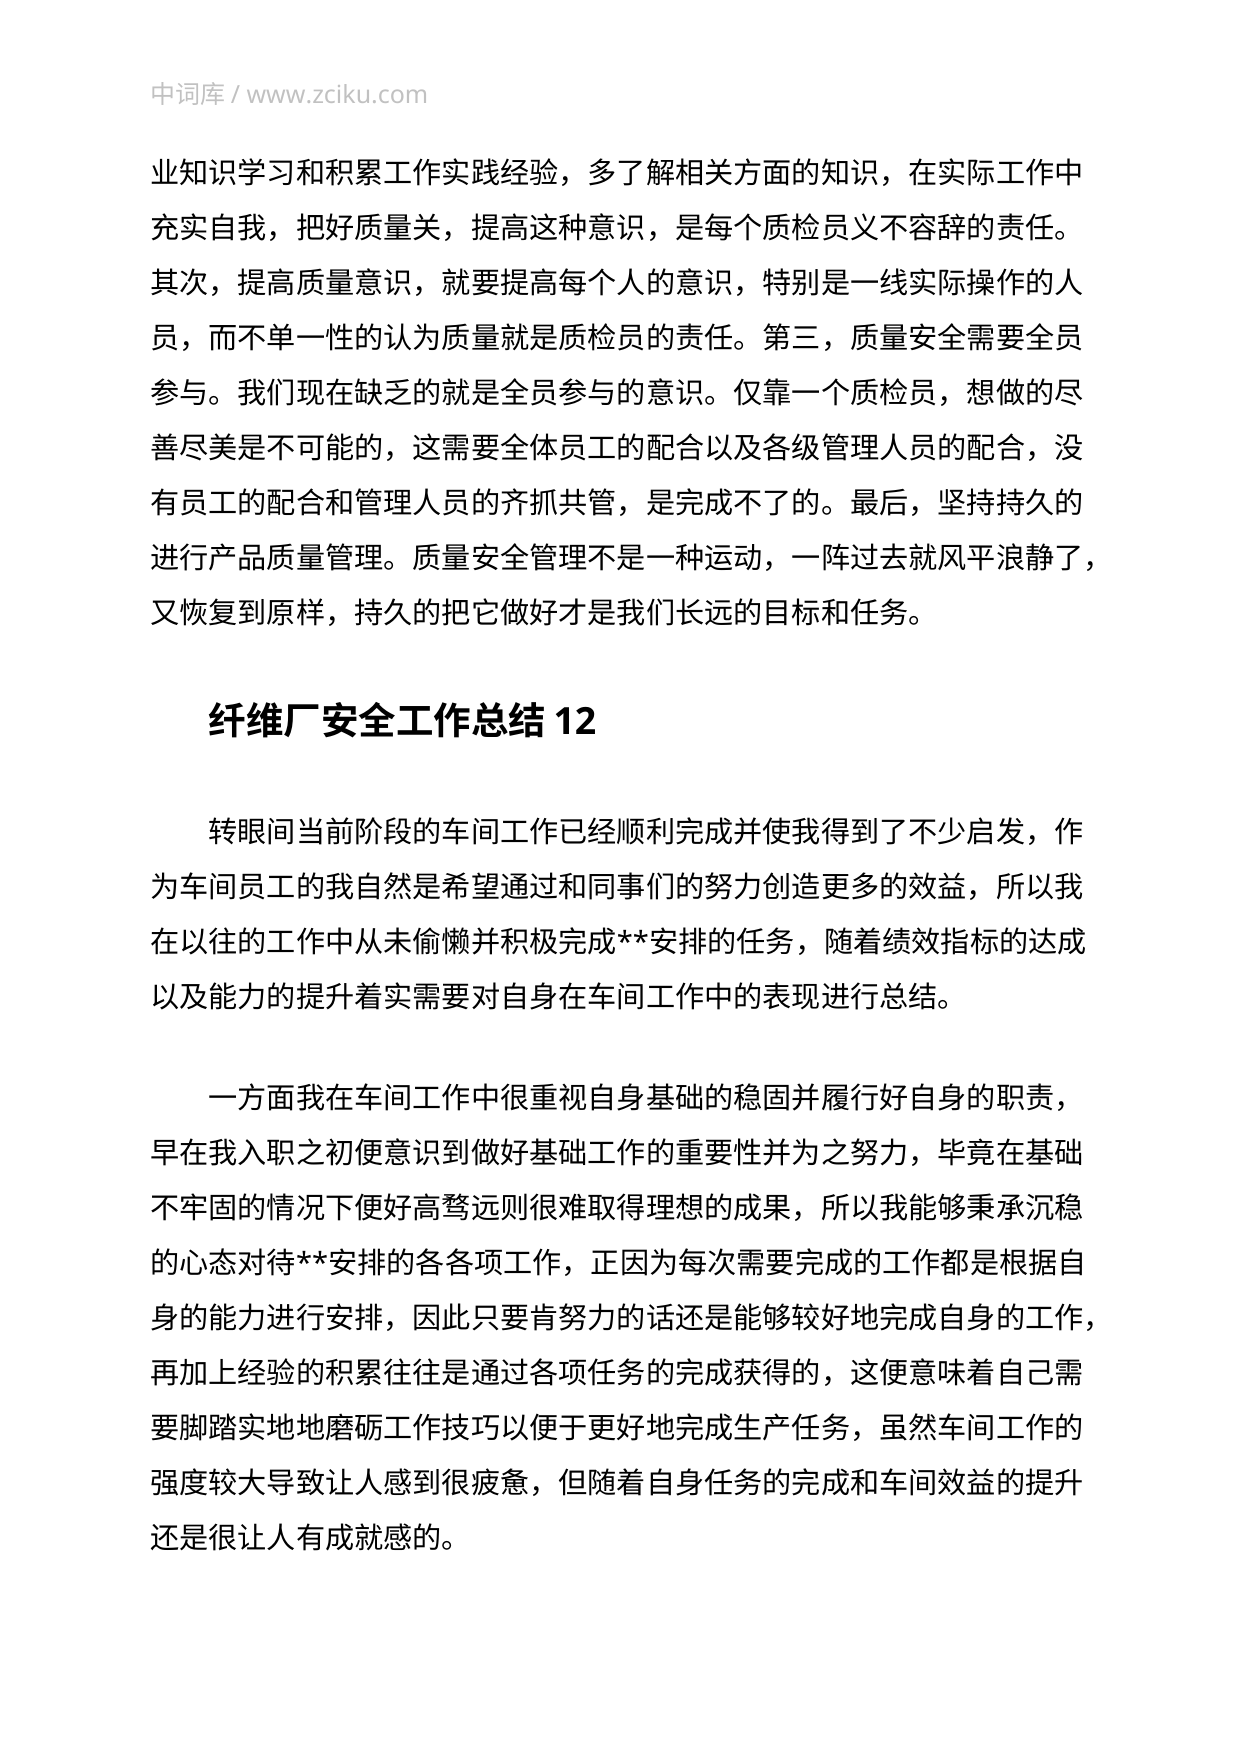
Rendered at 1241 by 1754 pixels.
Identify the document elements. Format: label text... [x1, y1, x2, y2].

text 纤维厂安全工作总结12 [150, 691, 1090, 745]
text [150, 150, 1090, 631]
text 转眼间当前阶段的车间工作已经顺利完成并使我得到了不少启发，作为车间员工的我自然是希望通过和同事们的努力创造更多的效益，所以我在以往的工作中从未偷懒并积极完成**安排的任务，随着绩效指标的达成以及能力的提升着实需要对自身在车间工作中的表现进行总结。 [150, 808, 1090, 1016]
text 一方面我在车间工作中很重视自身基础的稳固并履行好自身的职责，早在我入职之初便意识到做好基础工作的重要性并为之努力，毕竟在基础不牢固的情况下便好高骛远则很难取得理想的成果，所以我能够秉承沉稳的心态对待**安排的各各项工作，正因为每次需要完成的工作都是根据自身的能力进行安排，因此只要肯努力的话还是能够较好地完成自身的工作，再加上经验的积累往往是通过各项任务的完成获得的，这便意味着自己需要脚踏实地地磨砺工作技巧以便于更好地完成生产任务，虽然车间工作的强度较大导致让人感到很疲惫，但随着自身任务的完成和车间效益的提升还是很让人有成就感的。 [150, 1075, 1090, 1557]
